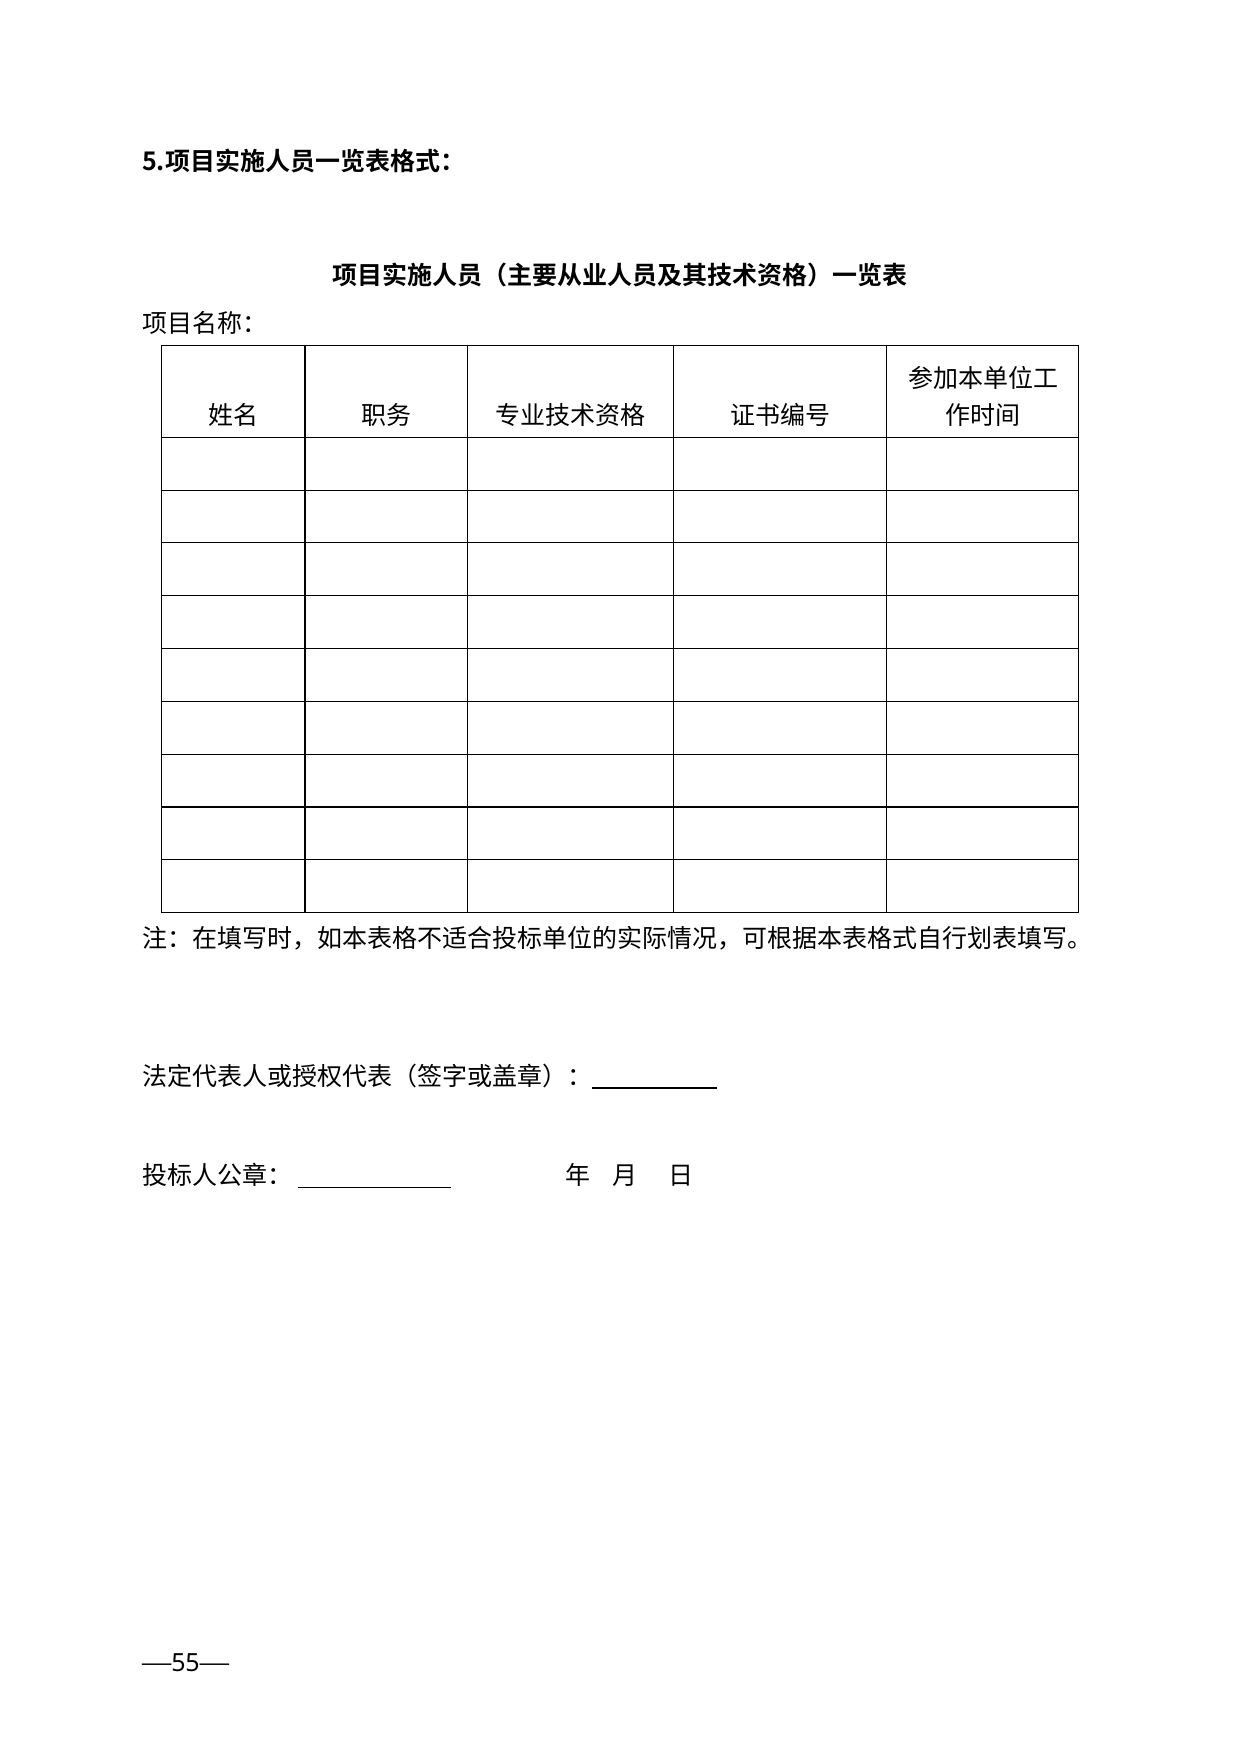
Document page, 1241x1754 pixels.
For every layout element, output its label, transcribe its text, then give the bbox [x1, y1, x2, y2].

table_cell [468, 543, 673, 595]
table_cell [468, 438, 673, 489]
table_cell [162, 438, 304, 489]
table_cell [468, 649, 673, 701]
table_cell [674, 491, 886, 542]
table_cell [306, 649, 467, 701]
text 投标人公章： 年 月 日 [142, 1156, 1098, 1192]
table_cell [887, 649, 1078, 701]
table_header 职务 [306, 346, 467, 437]
table_header 专业技术资格 [468, 346, 673, 437]
table_cell [468, 755, 673, 806]
table_cell [674, 596, 886, 648]
table_cell [306, 860, 467, 912]
table_header 证书编号 [674, 346, 886, 437]
table_cell [468, 808, 673, 859]
table_cell [306, 755, 467, 806]
table_cell [468, 491, 673, 542]
table_header 姓名 [162, 346, 304, 437]
table_cell [468, 596, 673, 648]
table_cell [162, 596, 304, 648]
table_cell [162, 649, 304, 701]
table_cell [306, 438, 467, 489]
text 5.项目实施人员一览表格式： [142, 142, 1098, 178]
table_cell [887, 491, 1078, 542]
table_cell [887, 702, 1078, 753]
table_cell [674, 755, 886, 806]
table_cell [162, 860, 304, 912]
table_header 参加本单位工作时间 [887, 346, 1078, 437]
table_cell [887, 596, 1078, 648]
table_cell [306, 596, 467, 648]
table_cell [306, 702, 467, 753]
table_cell [674, 702, 886, 753]
table_cell [674, 649, 886, 701]
table_cell [674, 808, 886, 859]
table_cell [306, 543, 467, 595]
table_cell [162, 543, 304, 595]
text 项目实施人员（主要从业人员及其技术资格）一览表 [142, 255, 1098, 291]
table_cell [887, 438, 1078, 489]
table_cell [887, 860, 1078, 912]
text 法定代表人或授权代表（签字或盖章）： [142, 1056, 1098, 1092]
table_cell [162, 755, 304, 806]
table_cell [674, 438, 886, 489]
table_cell [674, 860, 886, 912]
table_cell [887, 543, 1078, 595]
table_cell [468, 702, 673, 753]
table_cell [468, 860, 673, 912]
table_cell [306, 491, 467, 542]
table_cell [162, 491, 304, 542]
text 项目名称： [142, 304, 1098, 340]
table_cell [162, 702, 304, 753]
table_cell [162, 808, 304, 859]
table_cell [887, 808, 1078, 859]
table_cell [887, 755, 1078, 806]
table_cell [674, 543, 886, 595]
text 注：在填写时，如本表格不适合投标单位的实际情况，可根据本表格式自行划表填写。 [142, 918, 1098, 954]
table_cell [306, 808, 467, 859]
